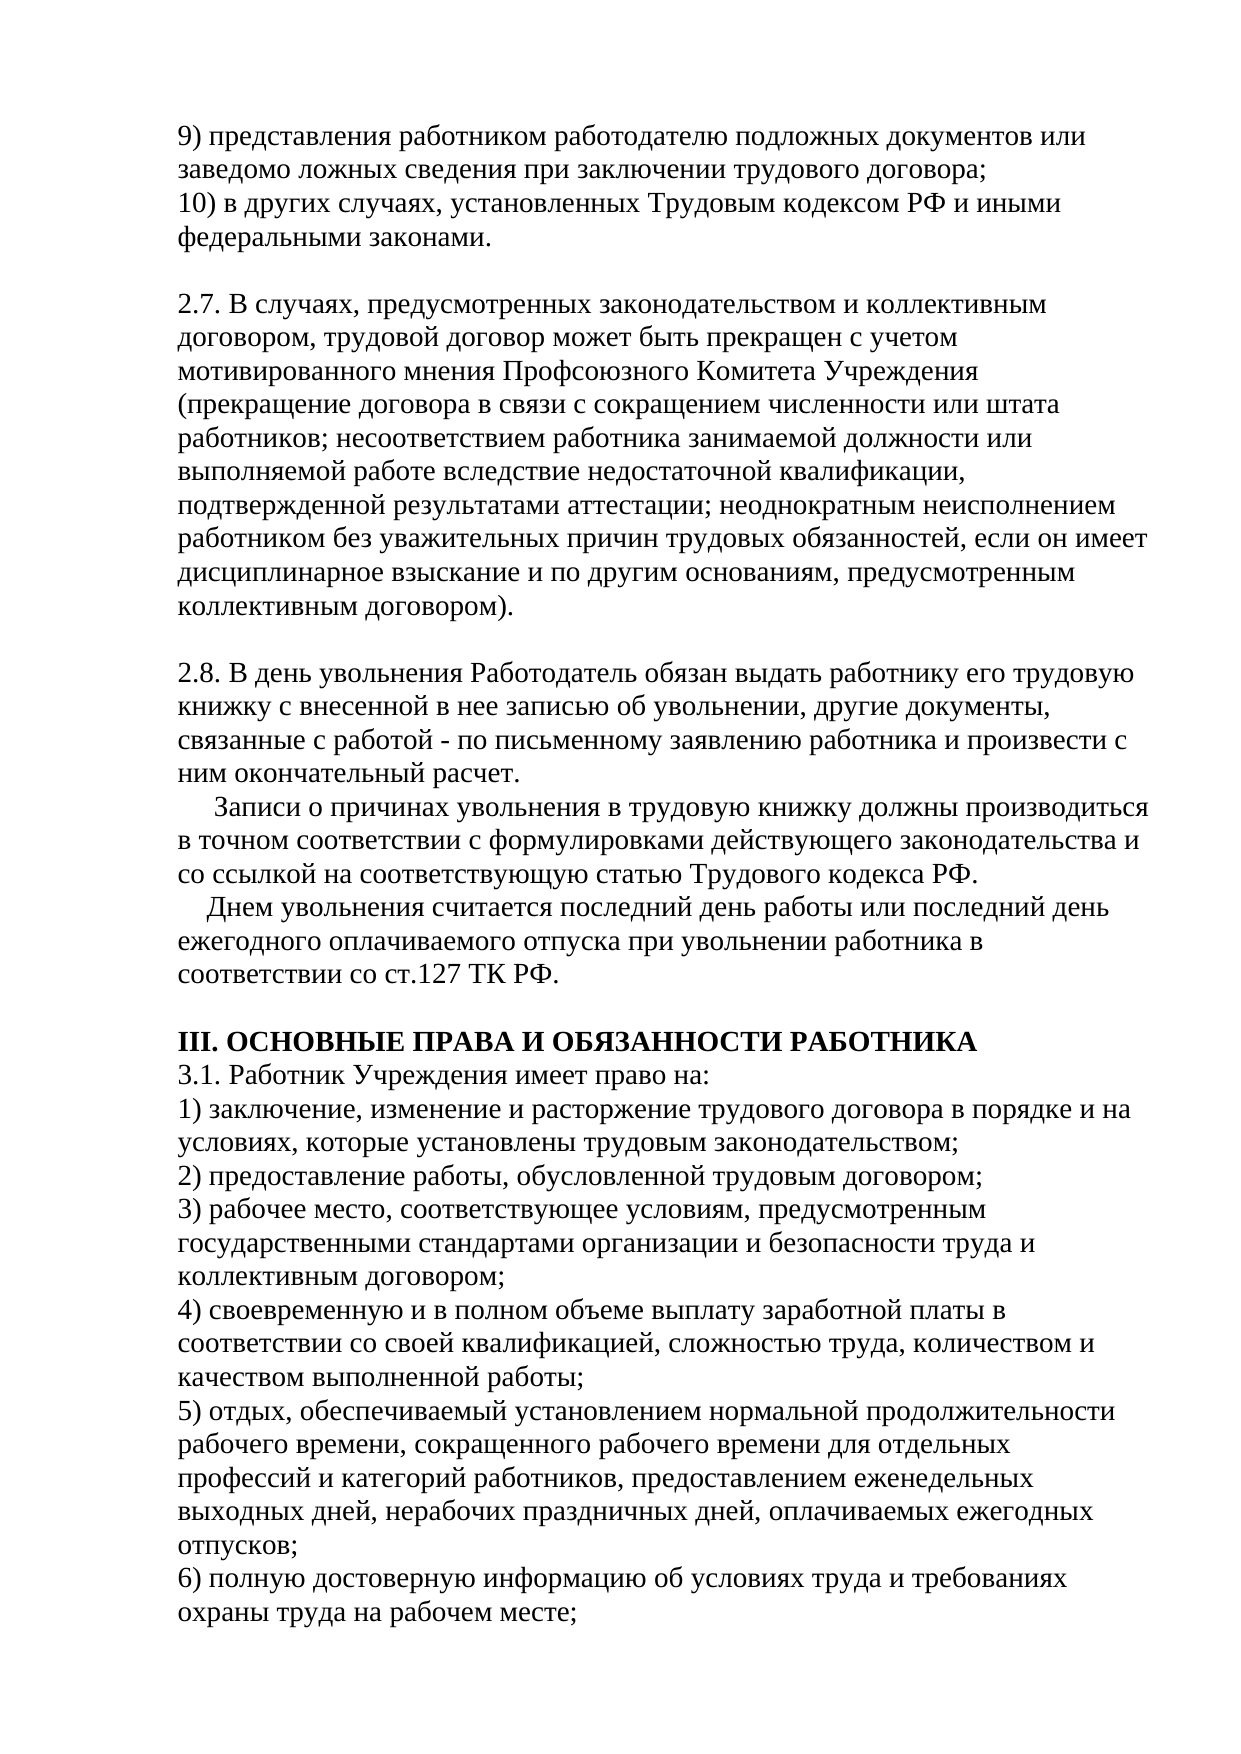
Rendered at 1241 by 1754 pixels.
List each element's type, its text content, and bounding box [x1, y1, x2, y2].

text Записи о причинах увольнения в трудовую книжку должны производиться в точном соответствии с формулировками действующего законодательства и со ссылкой на соответствующую статью Трудового кодекса РФ. [177, 789, 1152, 889]
text 2) предоставление работы, обусловленной трудовым договором; [177, 1158, 1152, 1191]
text 4) своевременную и в полном объеме выплату заработной платы в соответствии со своей квалификацией, сложностью труда, количеством и качеством выполненной работы; [177, 1292, 1152, 1393]
text 3.1. Работник Учреждения имеет право на: [177, 1057, 1152, 1091]
text 5) отдых, обеспечиваемый установлением нормальной продолжительности рабочего времени, сокращенного рабочего времени для отдельных профессий и категорий работников, предоставлением еженедельных выходных дней, нерабочих праздничных дней, оплачиваемых ежегодных отпусков; [177, 1393, 1152, 1560]
text Днем увольнения считается последний день работы или последний день ежегодного оплачиваемого отпуска при увольнении работника в соответствии со ст.127 ТК РФ. [177, 889, 1152, 990]
text 6) полную достоверную информацию об условиях труда и требованиях охраны труда на рабочем месте; [177, 1560, 1152, 1627]
text 10) в других случаях, установленных Трудовым кодексом РФ и иными федеральными законами. [177, 185, 1152, 252]
text 2.8. В день увольнения Работодатель обязан выдать работнику его трудовую книжку с внесенной в нее записью об увольнении, другие документы, связанные с работой - по письменному заявлению работника и произвести с ним окончательный расчет. [177, 655, 1152, 789]
text 3) рабочее место, соответствующее условиям, предусмотренным государственными стандартами организации и безопасности труда и коллективным договором; [177, 1191, 1152, 1292]
text 2.7. В случаях, предусмотренных законодательством и коллективным договором, трудовой договор может быть прекращен с учетом мотивированного мнения Профсоюзного Комитета Учреждения (прекращение договора в связи с сокращением численности или штата работников; несоответствием работника занимаемой должности или выполняемой работе вследствие недостаточной квалификации, подтвержденной результатами аттестации; неоднократным неисполнением работником без уважительных причин трудовых обязанностей, если он имеет дисциплинарное взыскание и по другим основаниям, предусмотренным коллективным договором). [177, 286, 1152, 621]
text III. ОСНОВНЫЕ ПРАВА И ОБЯЗАННОСТИ РАБОТНИКА [177, 1024, 1152, 1057]
text 9) представления работником работодателю подложных документов или заведомо ложных сведения при заключении трудового договора; [177, 118, 1152, 185]
text 1) заключение, изменение и расторжение трудового договора в порядке и на условиях, которые установлены трудовым законодательством; [177, 1091, 1152, 1158]
